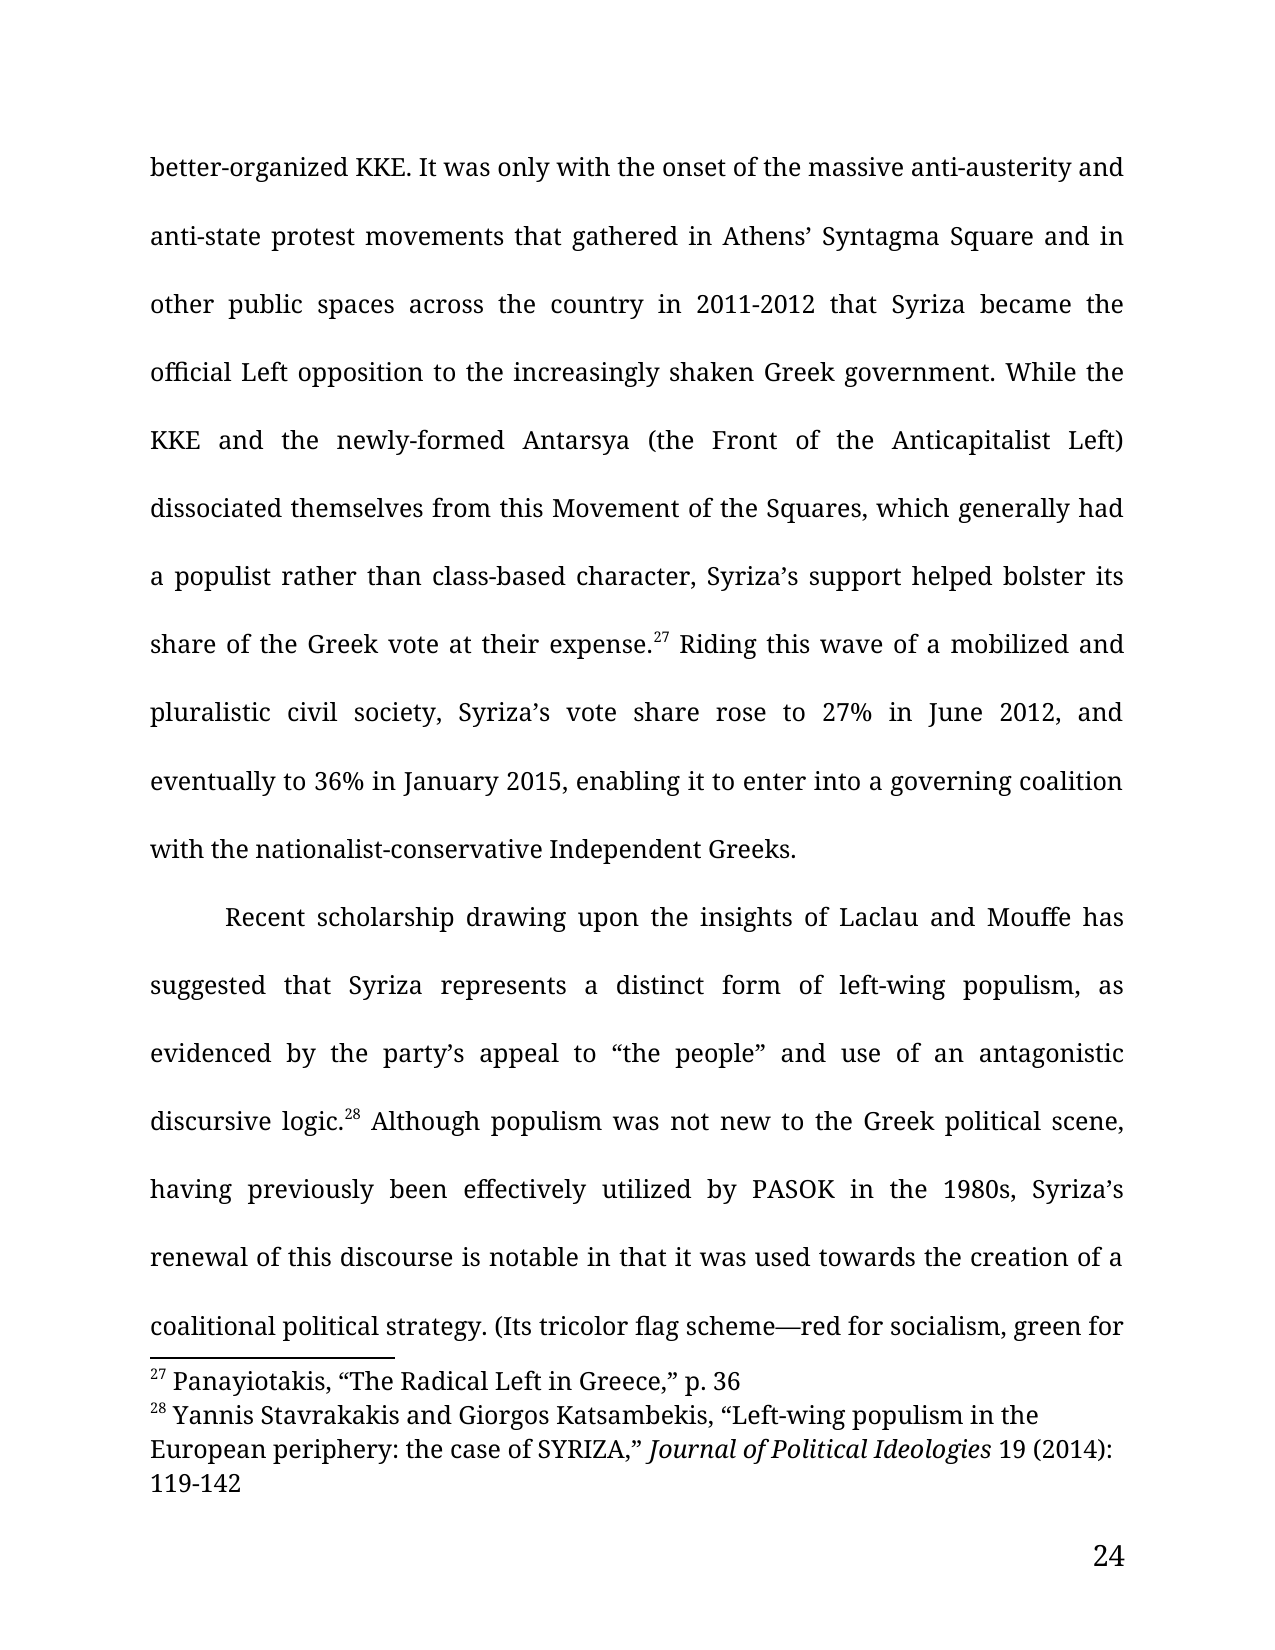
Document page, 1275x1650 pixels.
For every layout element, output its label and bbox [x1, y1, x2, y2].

text [150, 899, 1125, 1342]
text [150, 150, 1125, 865]
